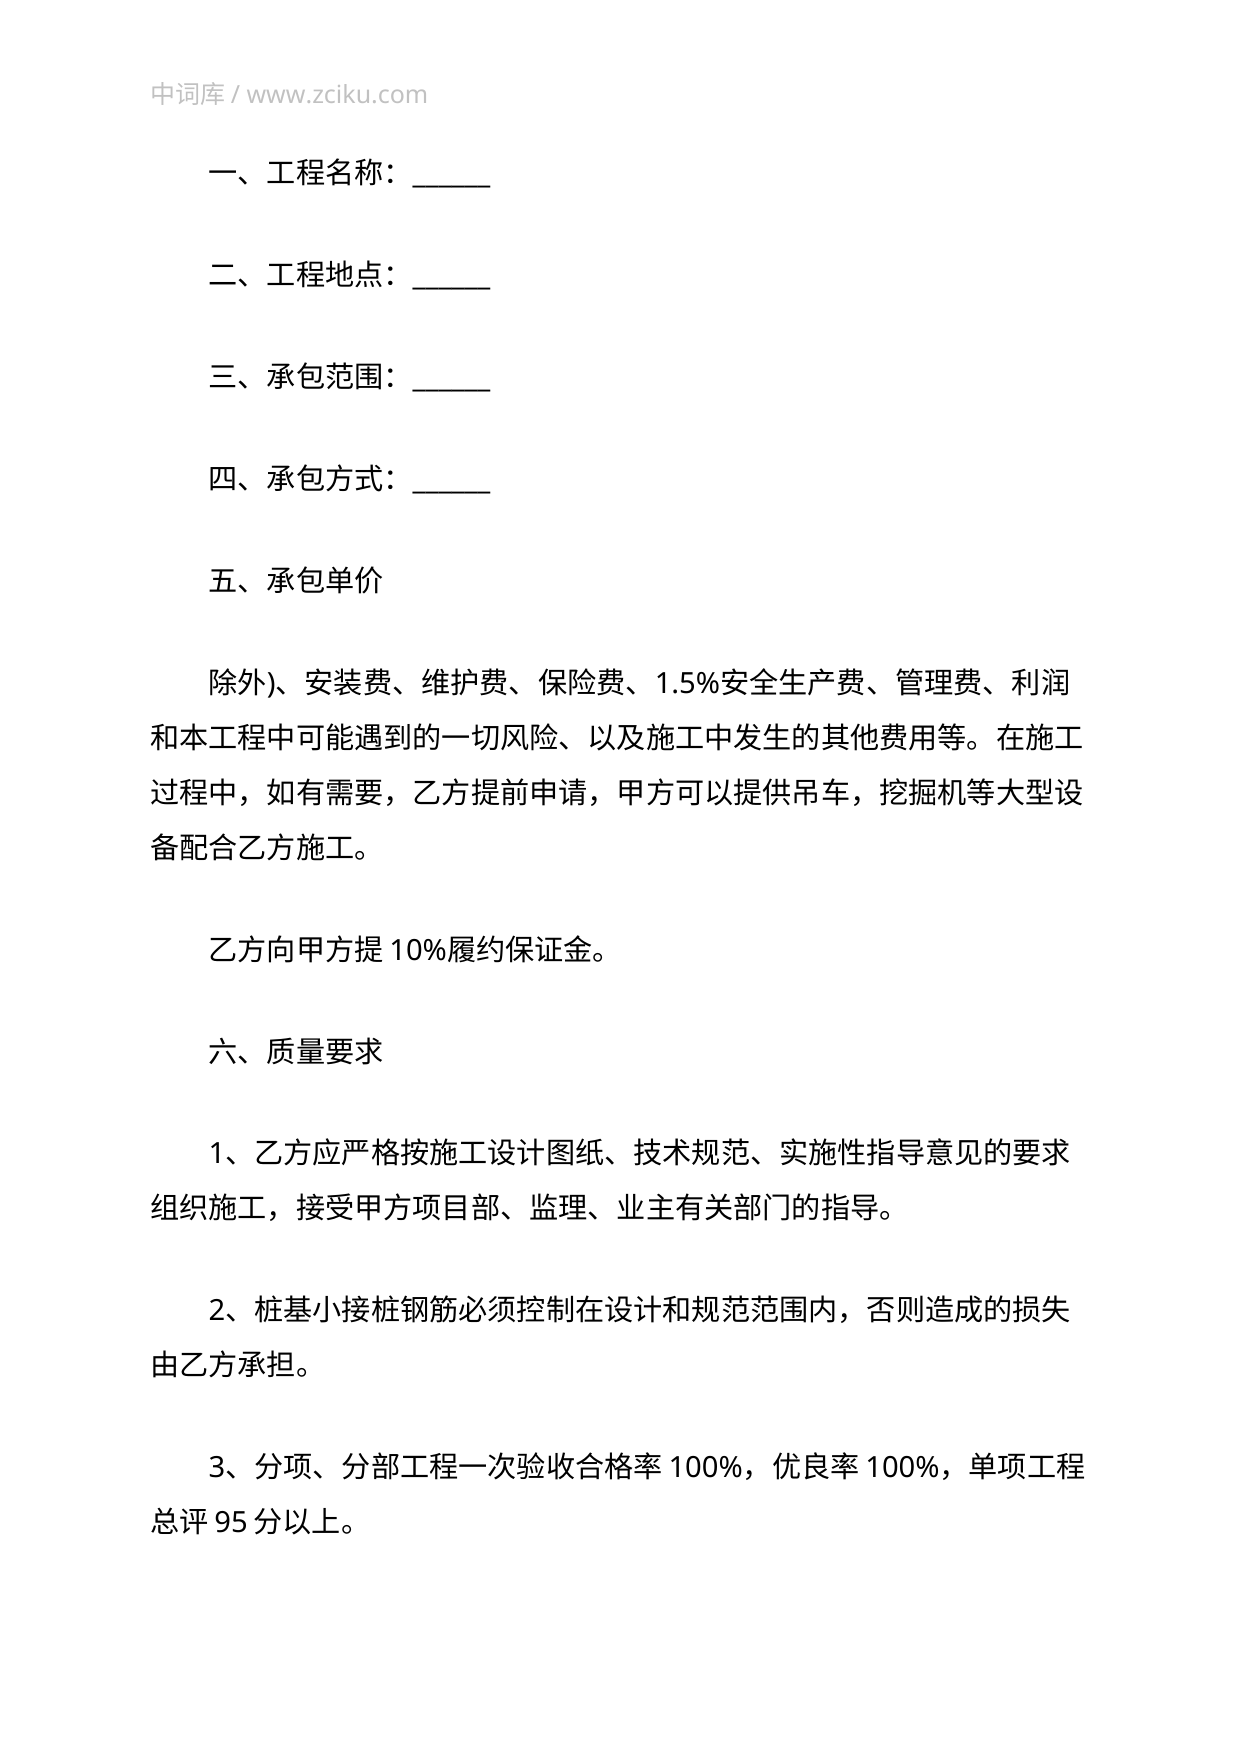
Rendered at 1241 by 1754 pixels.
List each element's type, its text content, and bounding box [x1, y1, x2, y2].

text 二、工程地点：______ [150, 252, 1090, 294]
text 一、工程名称：______ [150, 150, 1090, 192]
text 四、承包方式：______ [150, 456, 1090, 498]
text 五、承包单价 [150, 558, 1090, 600]
text 除外)、安装费、维护费、保险费、1.5%安全生产费、管理费、利润和本工程中可能遇到的一切风险、以及施工中发生的其他费用等。在施工过程中，如有需要，乙方提前申请，甲方可以提供吊车，挖掘机等大型设备配合乙方施工。 [150, 660, 1090, 867]
text 3、分项、分部工程一次验收合格率100%，优良率100%，单项工程总评95分以上。 [150, 1443, 1090, 1541]
text 1、乙方应严格按施工设计图纸、技术规范、实施性指导意见的要求组织施工，接受甲方项目部、监理、业主有关部门的指导。 [150, 1130, 1090, 1227]
text 六、质量要求 [150, 1028, 1090, 1071]
text 乙方向甲方提10%履约保证金。 [150, 926, 1090, 969]
text 三、承包范围：______ [150, 354, 1090, 396]
text 2、桩基小接桩钢筋必须控制在设计和规范范围内，否则造成的损失由乙方承担。 [150, 1287, 1090, 1384]
